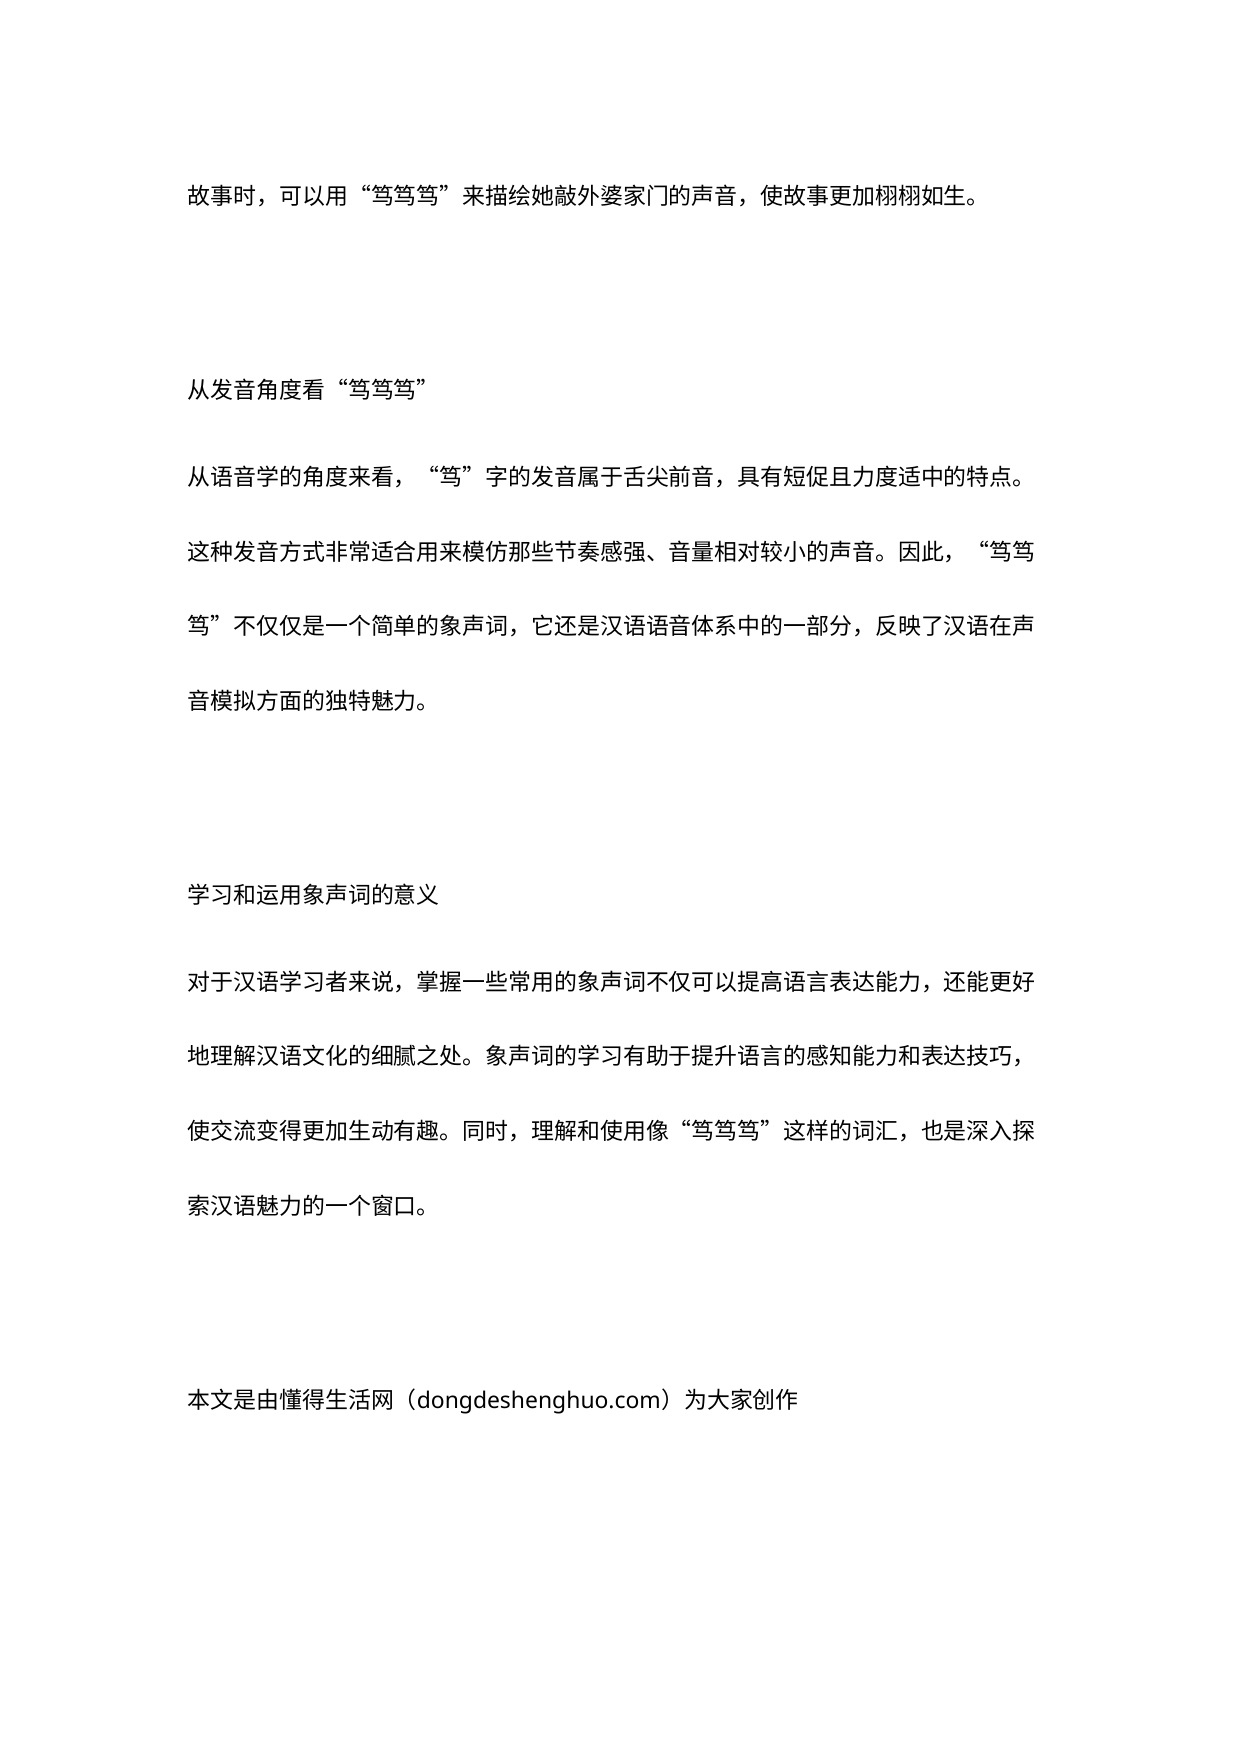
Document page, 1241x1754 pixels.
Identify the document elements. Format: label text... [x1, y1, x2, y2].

text 本文是由懂得生活网（dongdeshenghuo.com）为大家创作 [187, 1366, 1053, 1431]
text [187, 162, 1053, 227]
text 对于汉语学习者来说，掌握一些常用的象声词不仅可以提高语言表达能力，还能更好地理解汉语文化的细腻之处。象声词的学习有助于提升语言的感知能力和表达技巧，使交流变得更加生动有趣。同时，理解和使用像“笃笃笃”这样的词汇，也是深入探索汉语魅力的一个窗口。 [187, 948, 1053, 1237]
text 学习和运用象声词的意义 [187, 861, 1053, 926]
text 从语音学的角度来看，“笃”字的发音属于舌尖前音，具有短促且力度适中的特点。这种发音方式非常适合用来模仿那些节奏感强、音量相对较小的声音。因此，“笃笃笃”不仅仅是一个简单的象声词，它还是汉语语音体系中的一部分，反映了汉语在声音模拟方面的独特魅力。 [187, 443, 1053, 732]
text 从发音角度看“笃笃笃” [187, 356, 1053, 421]
